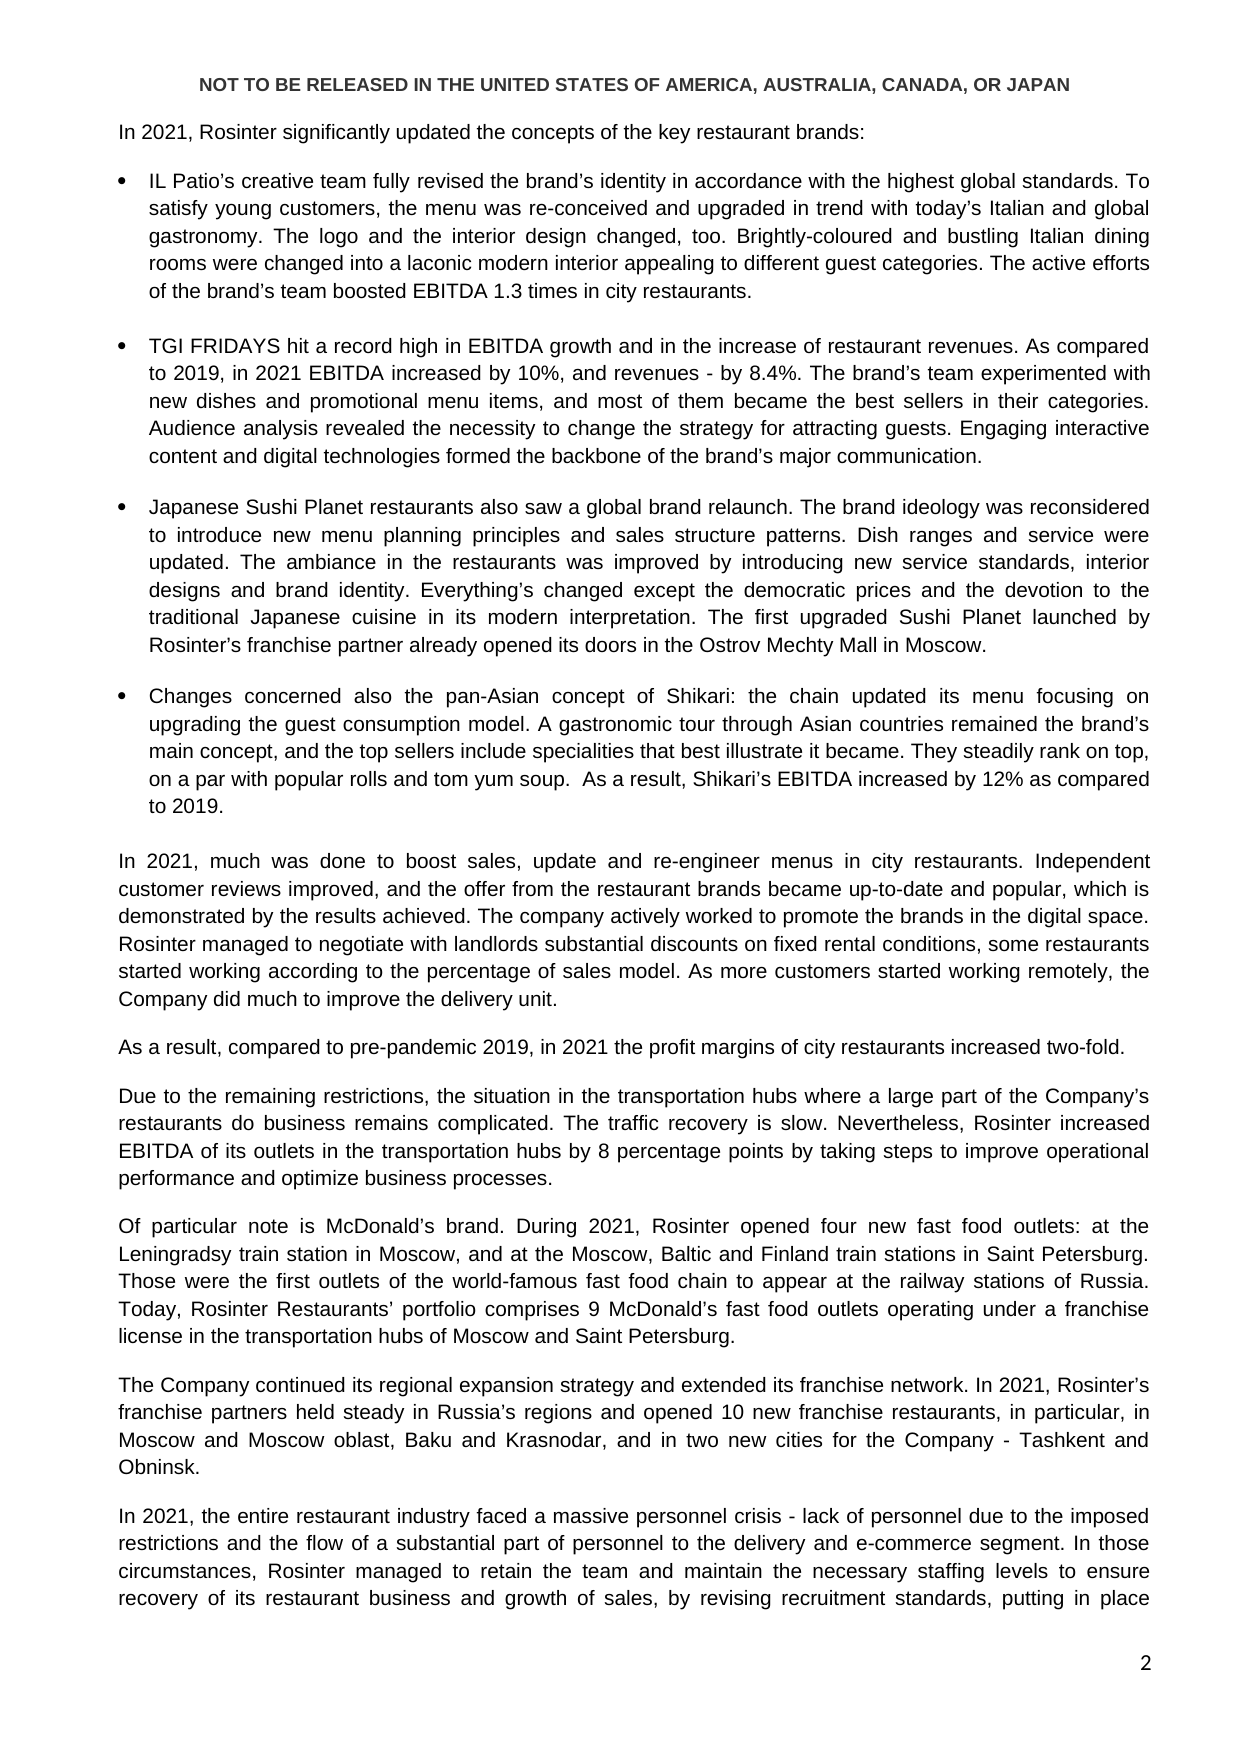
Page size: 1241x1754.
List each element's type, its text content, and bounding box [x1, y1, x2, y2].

text Due to the remaining restrictions, the situation in the transportation hubs where a large part of the Company’s restaurants do business remains complicated. The traffic recovery is slow. Nevertheless, Rosinter increased EBITDA of its outlets in the transportation hubs by 8 percentage points by taking steps to improve operational performance and optimize business processes. [118, 1083, 1152, 1190]
text Of particular note is McDonald’s brand. During 2021, Rosinter opened four new fast food outlets: at the Leningradsy train station in Moscow, and at the Moscow, Baltic and Finland train stations in Saint Petersburg. Those were the first outlets of the world-famous fast food chain to appear at the railway stations of Russia. Today, Rosinter Restaurants’ portfolio comprises 9 McDonald’s fast food outlets operating under a franchise license in the transportation hubs of Moscow and Saint Petersburg. [118, 1214, 1152, 1348]
text As a result, compared to pre-pandemic 2019, in 2021 the profit margins of city restaurants increased two-fold. [118, 1035, 1152, 1059]
list TGI FRIDAYS hit a record high in EBITDA growth and in the increase of restaurant revenues. As compared to 2019, in 2021 EBITDA increased by 10%, and revenues - by 8.4%. The brand’s team experimented with new dishes and promotional menu items, and most of them became the best sellers in their categories. Audience analysis revealed the necessity to change the strategy for attracting guests. Engaging interactive content and digital technologies formed the backbone of the brand’s major communication. [118, 333, 1152, 468]
text In 2021, much was done to boost sales, update and re-engineer menus in city restaurants. Independent customer reviews improved, and the offer from the restaurant brands became up-to-date and popular, which is demonstrated by the results achieved. The company actively worked to promote the brands in the digital space. Rosinter managed to negotiate with landlords substantial discounts on fixed rental conditions, some restaurants started working according to the percentage of sales model. As more customers started working remotely, the Company did much to improve the delivery unit. [118, 849, 1152, 1011]
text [118, 1503, 1152, 1610]
list Changes concerned also the pan-Asian concept of Shikari: the chain updated its menu focusing on upgrading the guest consumption model. A gastronomic tour through Asian countries remained the brand’s main concept, and the top sellers include specialities that best illustrate it became. They steadily rank on top, on a par with popular rolls and tom yum soup. As a result, Shikari’s EBITDA increased by 12% as compared to 2019. [118, 684, 1152, 818]
text In 2021, Rosinter significantly updated the concepts of the key restaurant brands: [118, 120, 1152, 144]
text The Company continued its regional expansion strategy and extended its franchise network. In 2021, Rosinter’s franchise partners held steady in Russia’s regions and opened 10 new franchise restaurants, in particular, in Moscow and Moscow oblast, Baku and Krasnodar, and in two new cities for the Company - Tashkent and Obninsk. [118, 1373, 1152, 1479]
list IL Patio’s creative team fully revised the brand’s identity in accordance with the highest global standards. To satisfy young customers, the menu was re-conceived and upgraded in trend with today’s Italian and global gastronomy. The logo and the interior design changed, too. Brightly-coloured and bustling Italian dining rooms were changed into a laconic modern interior appealing to different guest categories. The active efforts of the brand’s team boosted EBITDA 1.3 times in city restaurants. [118, 168, 1152, 302]
list Japanese Sushi Planet restaurants also saw a global brand relaunch. The brand ideology was reconsidered to introduce new menu planning principles and sales structure patterns. Dish ranges and service were updated. The ambiance in the restaurants was improved by introducing new service standards, interior designs and brand identity. Everything’s changed except the democratic prices and the devotion to the traditional Japanese cuisine in its modern interpretation. The first upgraded Sushi Planet launched by Rosinter’s franchise partner already opened its doors in the Ostrov Mechty Mall in Moscow. [118, 495, 1152, 657]
